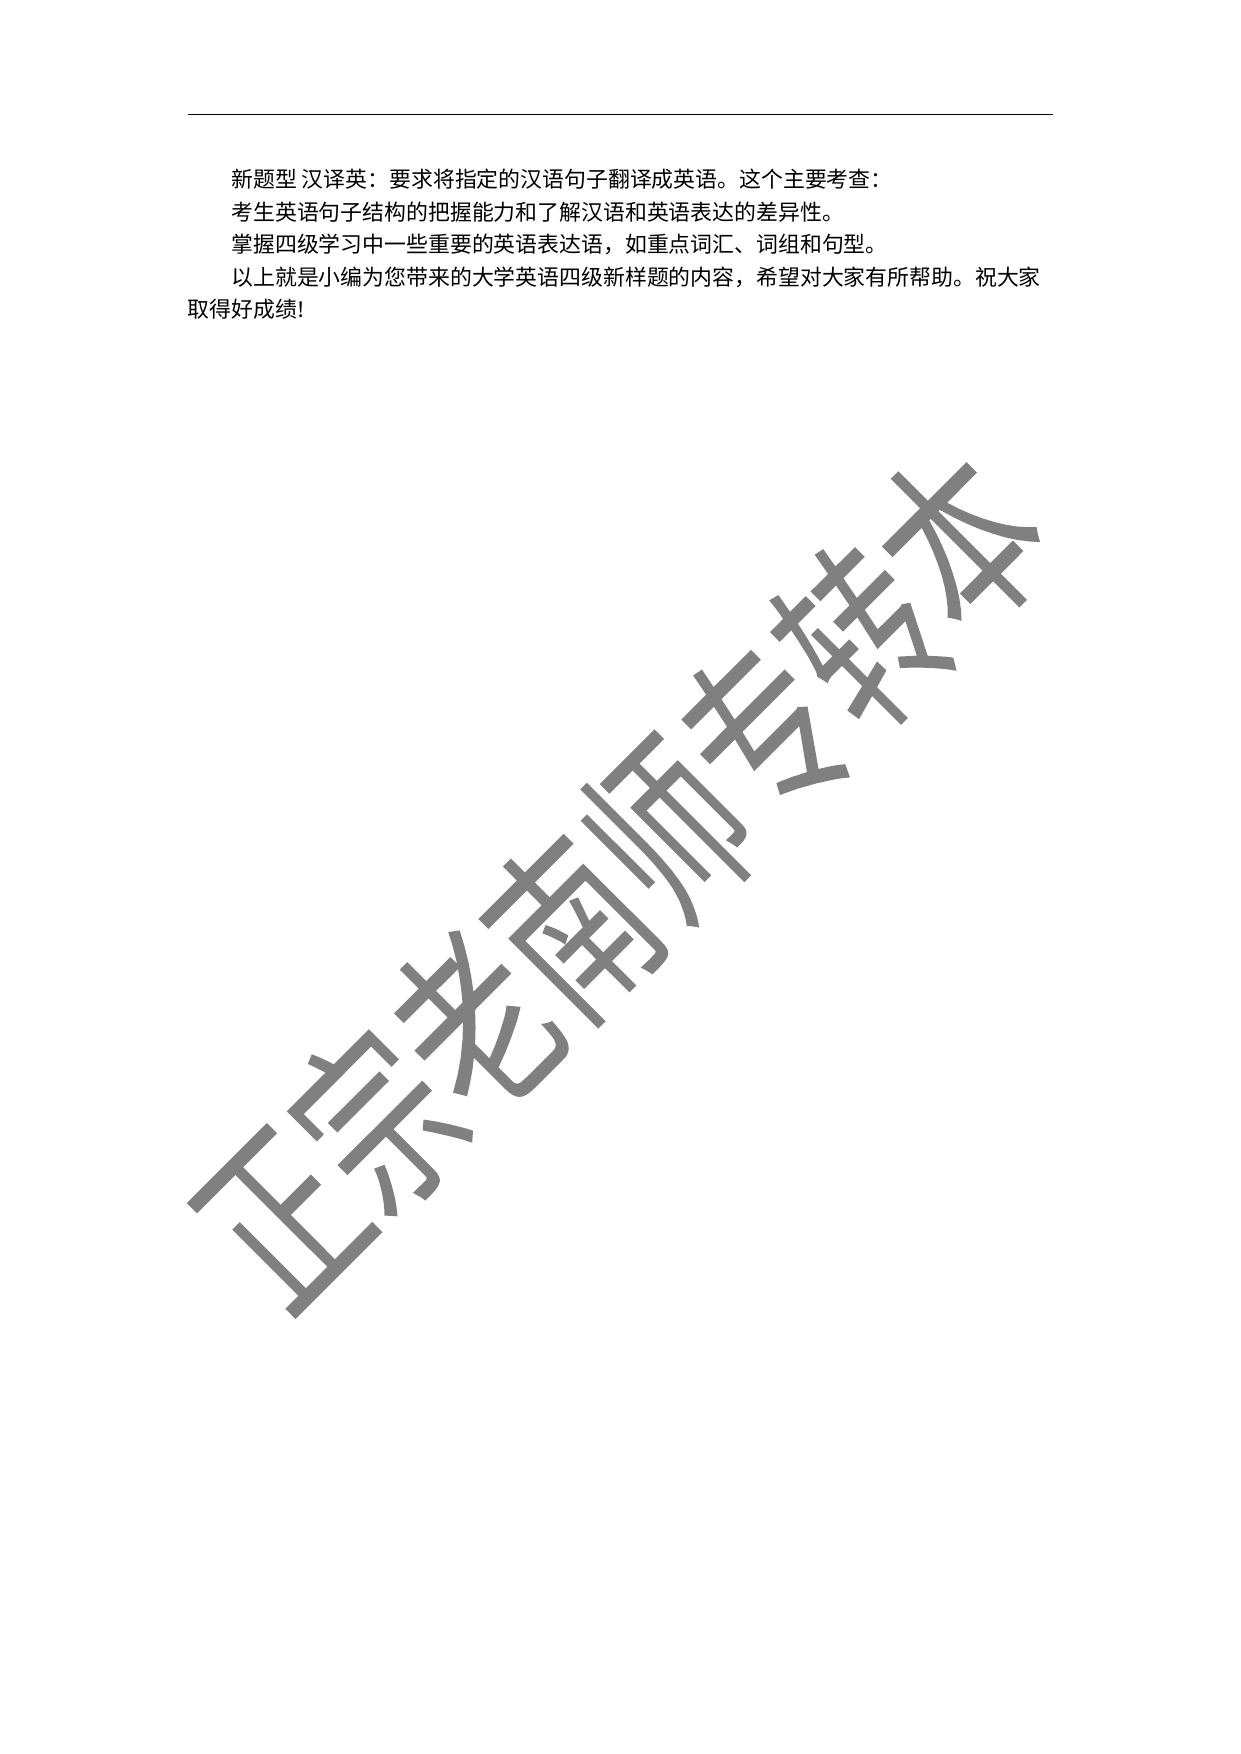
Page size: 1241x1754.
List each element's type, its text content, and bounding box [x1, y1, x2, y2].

text 考生英语句子结构的把握能力和了解汉语和英语表达的差异性。 [187, 194, 1053, 227]
text 掌握四级学习中一些重要的英语表达语，如重点词汇、词组和句型。 [187, 227, 1053, 259]
text 以上就是小编为您带来的大学英语四级新样题的内容，希望对大家有所帮助。祝大家取得好成绩! [187, 259, 1053, 324]
text 新题型 汉译英：要求将指定的汉语句子翻译成英语。这个主要考查： [187, 162, 1053, 194]
